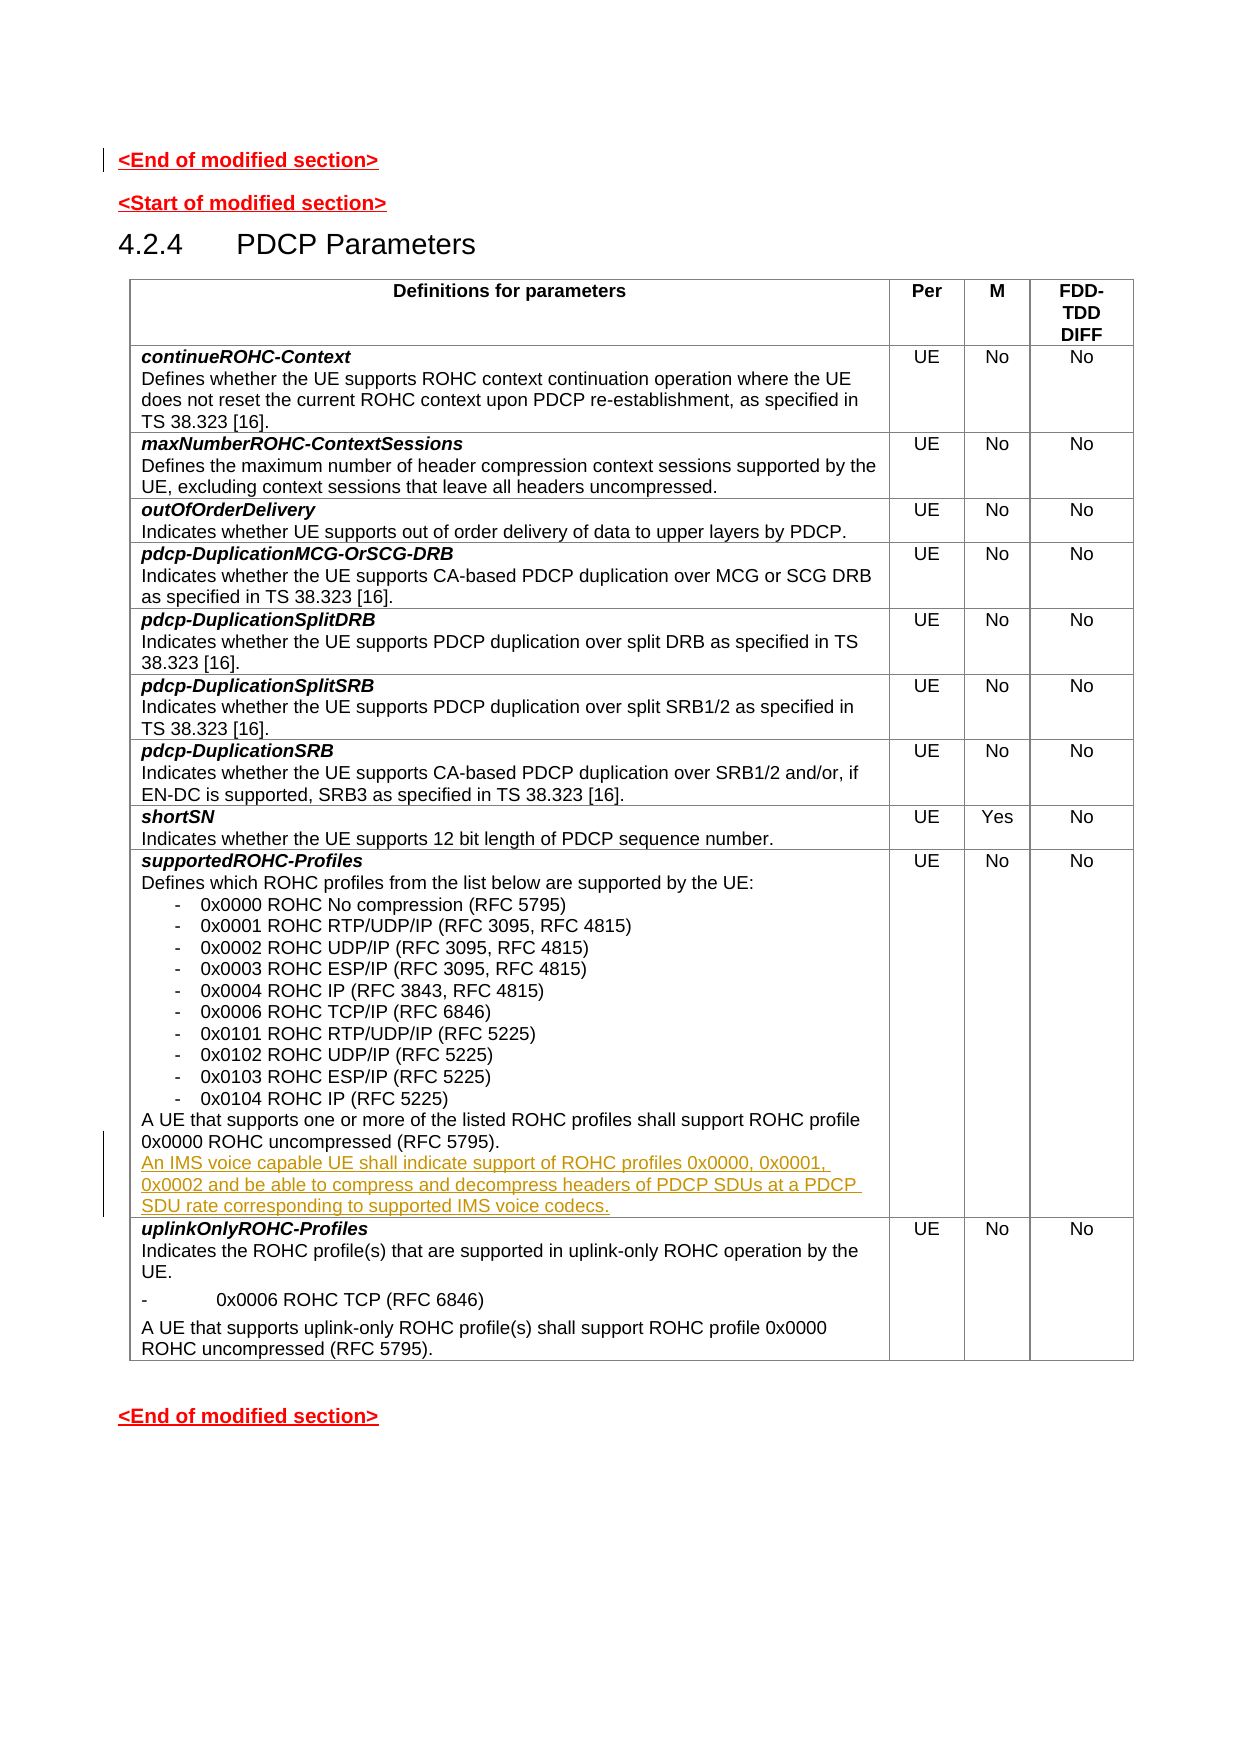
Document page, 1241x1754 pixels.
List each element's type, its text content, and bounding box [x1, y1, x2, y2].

table_cell No [1031, 850, 1133, 1217]
table_cell No [965, 675, 1029, 739]
table_cell No [965, 850, 1029, 1217]
table_cell UE [890, 609, 964, 673]
table_cell uplinkOnlyROHC-Profiles Indicates the ROHC profile(s) that are supported in uplink-only ROHC operation by the UE. - 0x0006 ROHC TCP (RFC 6846) A UE that supports uplink-only ROHC profile(s) shall support ROHC profile 0x0000 ROHC uncompressed (RFC 5795). [131, 1218, 889, 1360]
table_cell UE [890, 499, 964, 542]
table_cell No [1031, 609, 1133, 673]
table_cell UE [890, 346, 964, 432]
table_cell No [1031, 346, 1133, 432]
subtitle 4.2.4 PDCP Parameters [118, 227, 1122, 260]
table_cell pdcp-DuplicationMCG-OrSCG-DRB Indicates whether the UE supports CA-based PDCP duplication over MCG or SCG DRB as specified in TS 38.323 [16]. [131, 543, 889, 608]
table_header M [965, 280, 1029, 345]
table_cell No [1031, 806, 1133, 849]
table_cell UE [890, 543, 964, 608]
table_cell No [1031, 499, 1133, 542]
table_cell No [965, 433, 1029, 498]
table_cell supportedROHC-Profiles Defines which ROHC profiles from the list below are supported by the UE: - 0x0000 ROHC No compression (RFC 5795) - 0x0001 ROHC RTP/UDP/IP (RFC 3095, RFC 4815) - 0x0002 ROHC UDP/IP (RFC 3095, RFC 4815) - 0x0003 ROHC ESP/IP (RFC 3095, RFC 4815) - 0x0004 ROHC IP (RFC 3843, RFC 4815) - 0x0006 ROHC TCP/IP (RFC 6846) - 0x0101 ROHC RTP/UDP/IP (RFC 5225) - 0x0102 ROHC UDP/IP (RFC 5225) - 0x0103 ROHC ESP/IP (RFC 5225) - 0x0104 ROHC IP (RFC 5225) A UE that supports one or more of the listed ROHC profiles shall support ROHC profile 0x0000 ROHC uncompressed (RFC 5795). [131, 850, 889, 1217]
table_cell No [965, 609, 1029, 673]
table_cell continueROHC-Context Defines whether the UE supports ROHC context continuation operation where the UE does not reset the current ROHC context upon PDCP re-establishment, as specified in TS 38.323 [16]. [131, 346, 889, 432]
table_cell maxNumberROHC-ContextSessions Defines the maximum number of header compression context sessions supported by the UE, excluding context sessions that leave all headers uncompressed. [131, 433, 889, 498]
table_cell outOfOrderDelivery Indicates whether UE supports out of order delivery of data to upper layers by PDCP. [131, 499, 889, 542]
table_cell No [1031, 433, 1133, 498]
table_cell No [965, 346, 1029, 432]
table_header Per [890, 280, 964, 345]
table_cell shortSN Indicates whether the UE supports 12 bit length of PDCP sequence number. [131, 806, 889, 849]
table_cell UE [890, 806, 964, 849]
table_cell pdcp-DuplicationSRB Indicates whether the UE supports CA-based PDCP duplication over SRB1/2 and/or, if EN-DC is supported, SRB3 as specified in TS 38.323 [16]. [131, 740, 889, 805]
table_cell UE [890, 850, 964, 1217]
table_cell UE [890, 740, 964, 805]
table_cell No [965, 1218, 1029, 1360]
text <End of modified section> [118, 1403, 1122, 1427]
table_cell pdcp-DuplicationSplitDRB Indicates whether the UE supports PDCP duplication over split DRB as specified in TS 38.323 [16]. [131, 609, 889, 673]
table_cell pdcp-DuplicationSplitSRB Indicates whether the UE supports PDCP duplication over split SRB1/2 as specified in TS 38.323 [16]. [131, 675, 889, 739]
table_cell UE [890, 675, 964, 739]
table_cell No [1031, 675, 1133, 739]
table_cell No [1031, 543, 1133, 608]
table_header Definitions for parameters [131, 280, 889, 345]
table_cell No [965, 740, 1029, 805]
table_header FDD-TDD DIFF [1031, 280, 1133, 345]
text <End of modified section> [118, 148, 1122, 172]
table_cell UE [890, 433, 964, 498]
table_cell No [1031, 1218, 1133, 1360]
table_cell No [965, 543, 1029, 608]
table_cell Yes [965, 806, 1029, 849]
table_cell No [1031, 740, 1133, 805]
text <Start of modified section> [118, 190, 1122, 214]
table_cell No [965, 499, 1029, 542]
table_cell UE [890, 1218, 964, 1360]
